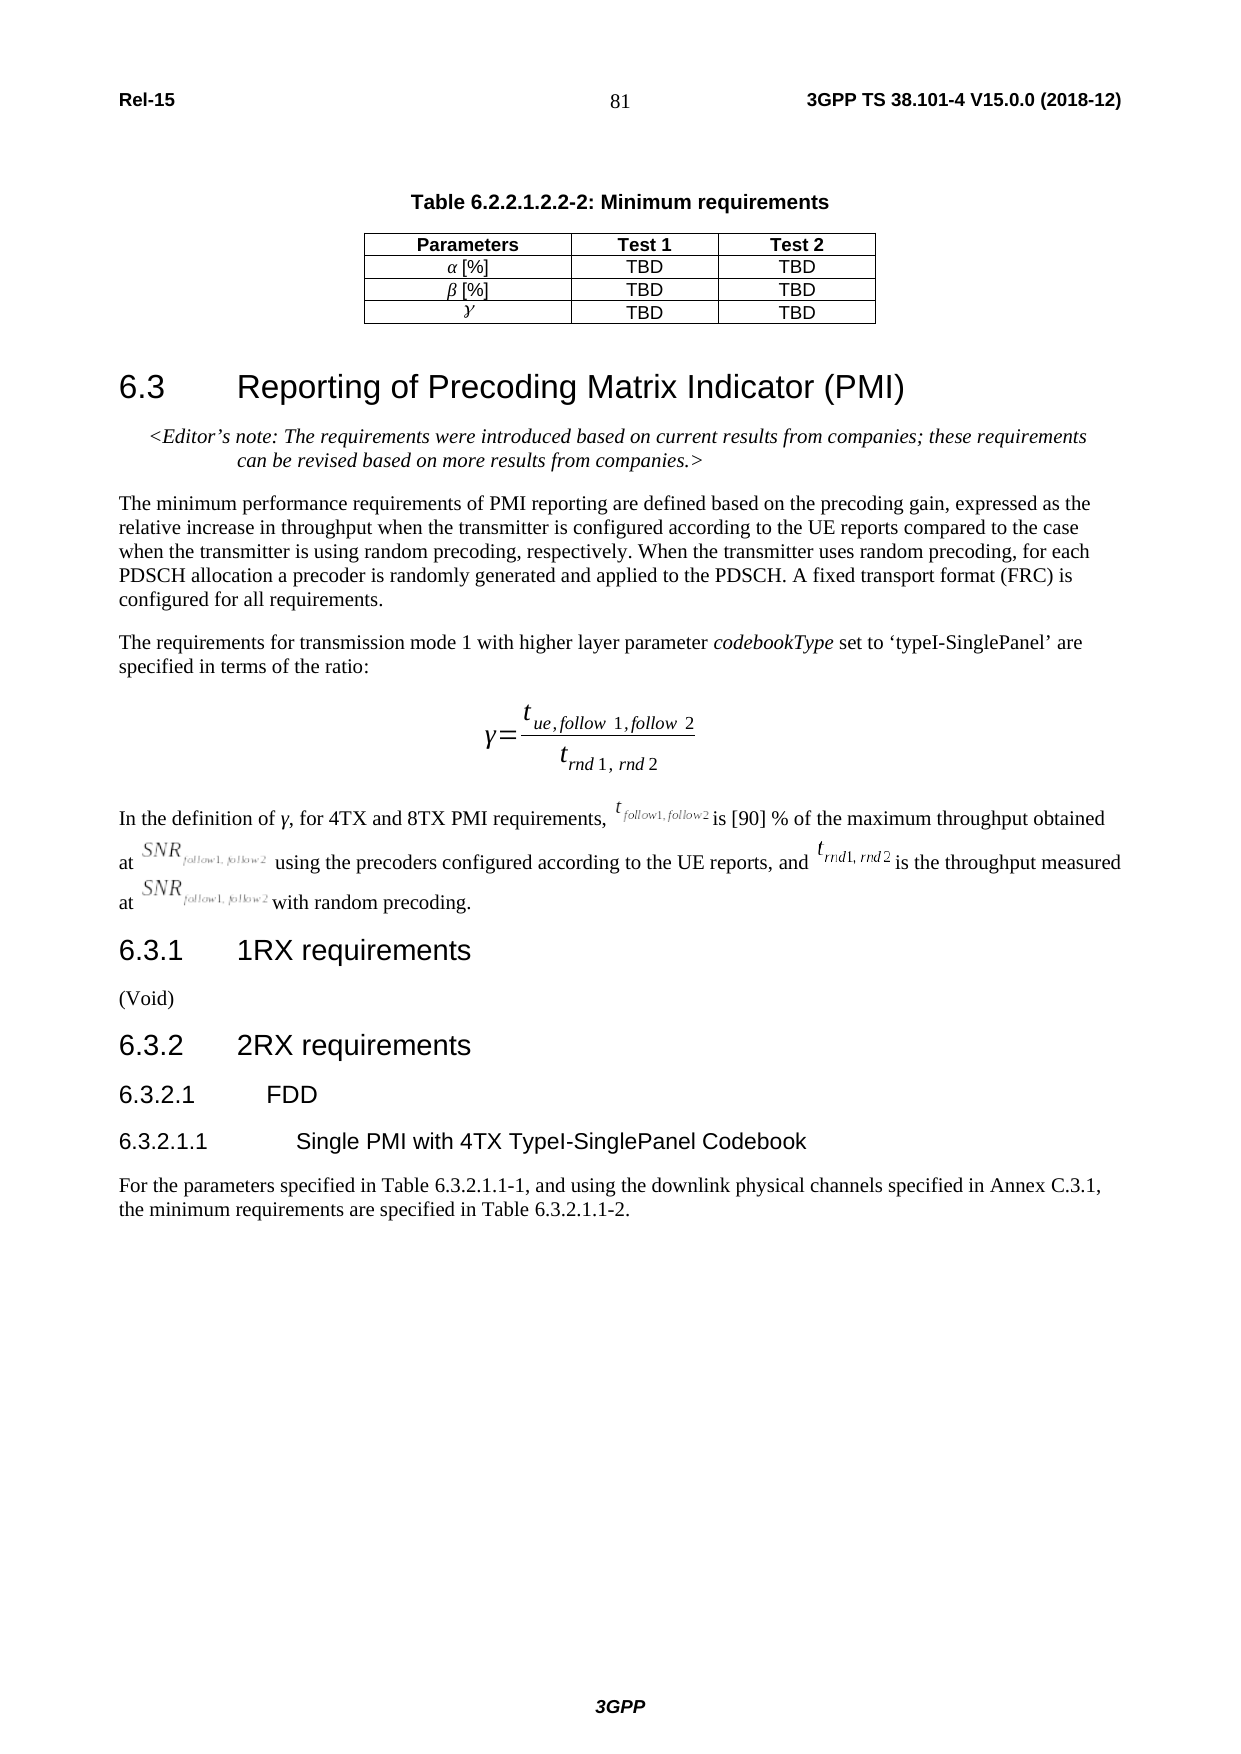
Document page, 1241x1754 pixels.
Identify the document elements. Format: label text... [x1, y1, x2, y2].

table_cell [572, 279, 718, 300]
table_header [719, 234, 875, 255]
text 6.3.1 1RX requirements [118, 933, 1122, 967]
text The minimum performance requirements of PMI reporting are defined based on the precoding gain, expressed as the relative increase in throughput when the transmitter is configured according to the UE reports compared to the case when the transmitter is using random precoding, respectively. When the transmitter uses random precoding, for each PDSCH allocation a precoder is randomly generated and applied to the PDSCH. A fixed transport format (FRC) is configured for all requirements. [118, 491, 1122, 611]
text 6.3.2 2RX requirements [118, 1028, 1122, 1062]
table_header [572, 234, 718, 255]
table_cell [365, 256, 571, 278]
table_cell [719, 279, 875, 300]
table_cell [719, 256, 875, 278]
text 6.3.2.1 FDD [118, 1081, 1122, 1109]
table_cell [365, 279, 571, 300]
text The requirements for transmission mode 1 with higher layer parameter codebookType set to ‘typeI-SinglePanel’ are specified in terms of the ratio: [118, 630, 1122, 678]
text For the parameters specified in Table 6.3.2.1.1-1, and using the downlink physical channels specified in Annex C.3.1, the minimum requirements are specified in Table 6.3.2.1.1-2. [118, 1173, 1122, 1221]
text 6.3 Reporting of Precoding Matrix Indicator (PMI) [118, 367, 1122, 405]
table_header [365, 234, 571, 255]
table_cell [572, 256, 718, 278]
text In the definition of γ, for 4TX and 8TX PMI requirements, is [90] % of the maximum throughput obtained at using the precoders configured according to the UE reports, and is the throughput measured at with random precoding. [118, 793, 1122, 914]
text (Void) [118, 985, 1122, 1009]
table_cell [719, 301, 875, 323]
text 6.3.2.1.1 Single PMI with 4TX TypeI-SinglePanel Codebook [118, 1128, 1122, 1154]
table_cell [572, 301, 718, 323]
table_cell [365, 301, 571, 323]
text <Editor’s note: The requirements were introduced based on current results from companies; these requirements can be revised based on more results from companies.> [148, 424, 1122, 472]
text Table 6.2.2.1.2.2-2: Minimum requirements [118, 190, 1122, 214]
